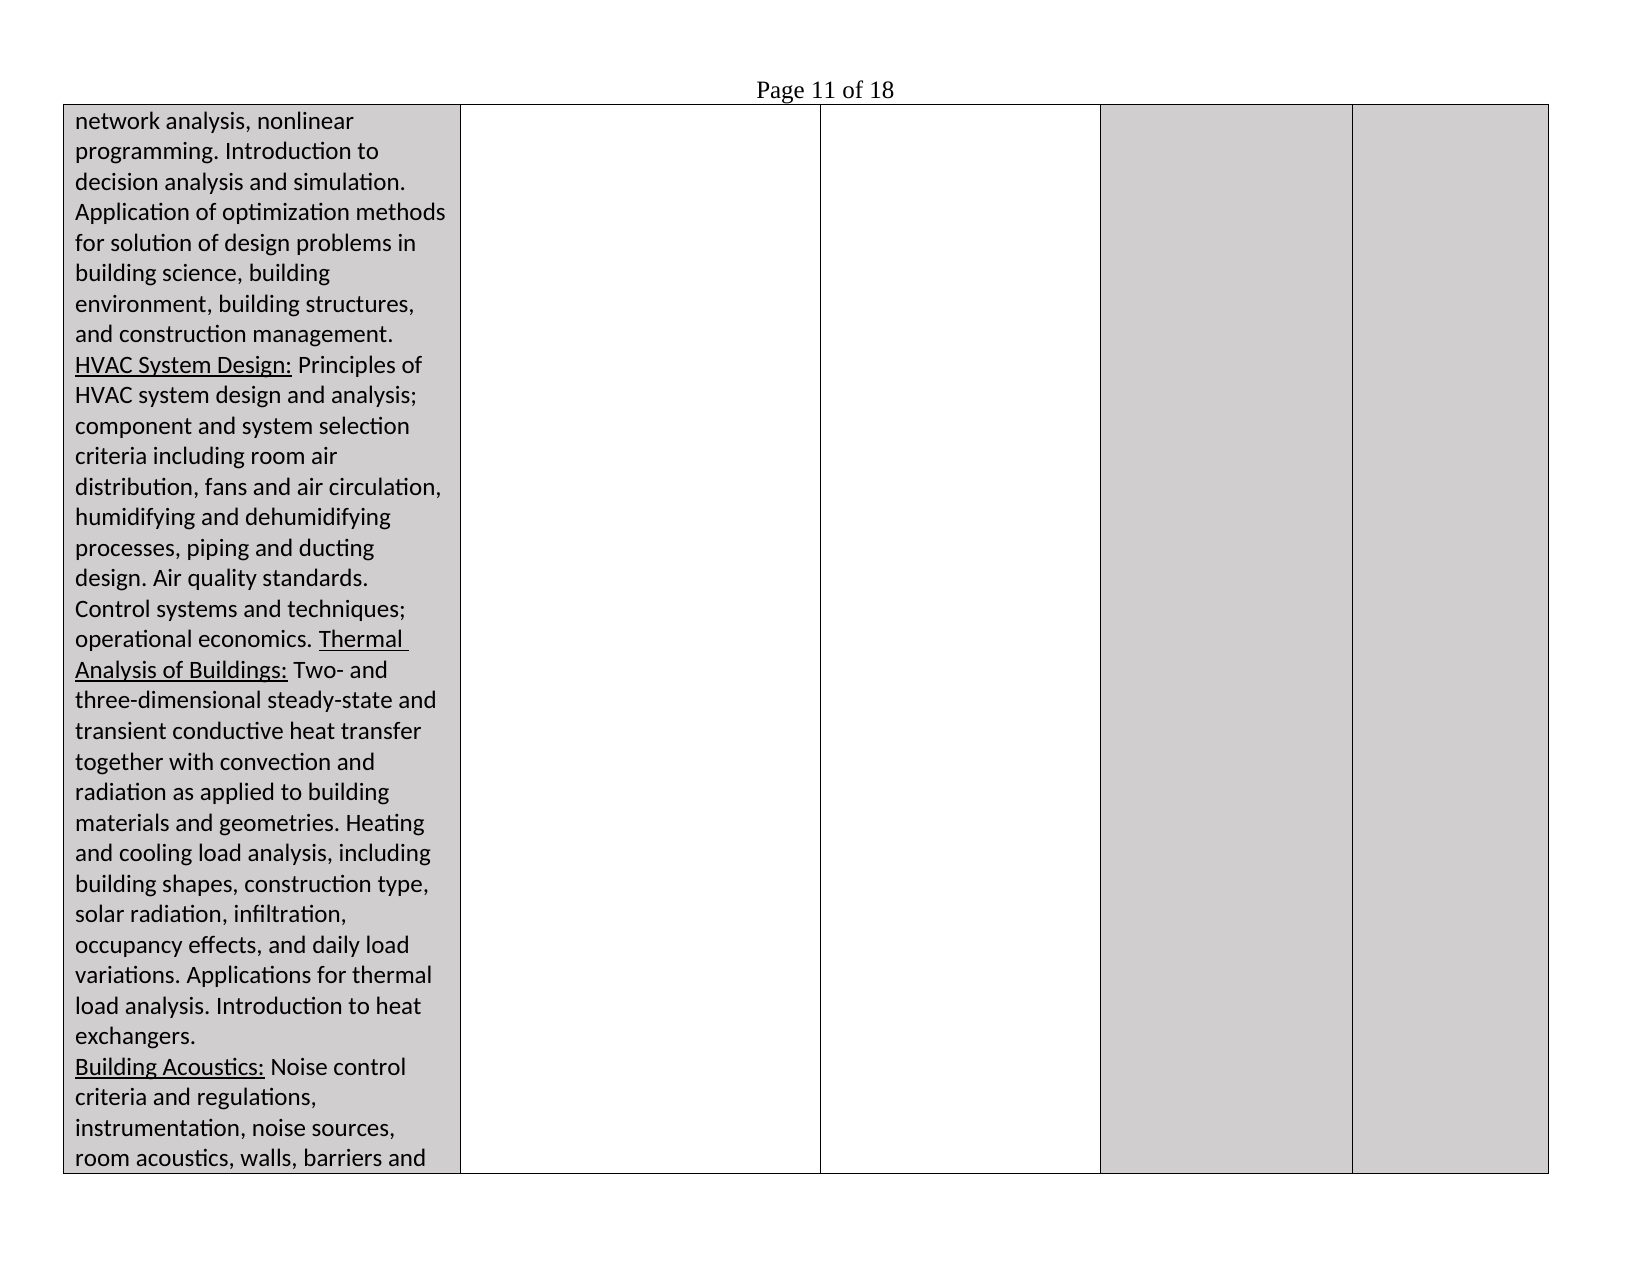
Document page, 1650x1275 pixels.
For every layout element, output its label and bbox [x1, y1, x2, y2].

table_cell [1353, 105, 1548, 1173]
table_cell [1101, 105, 1352, 1173]
table_cell [64, 105, 460, 1173]
table_cell [821, 105, 1100, 1173]
table_cell [461, 105, 820, 1173]
